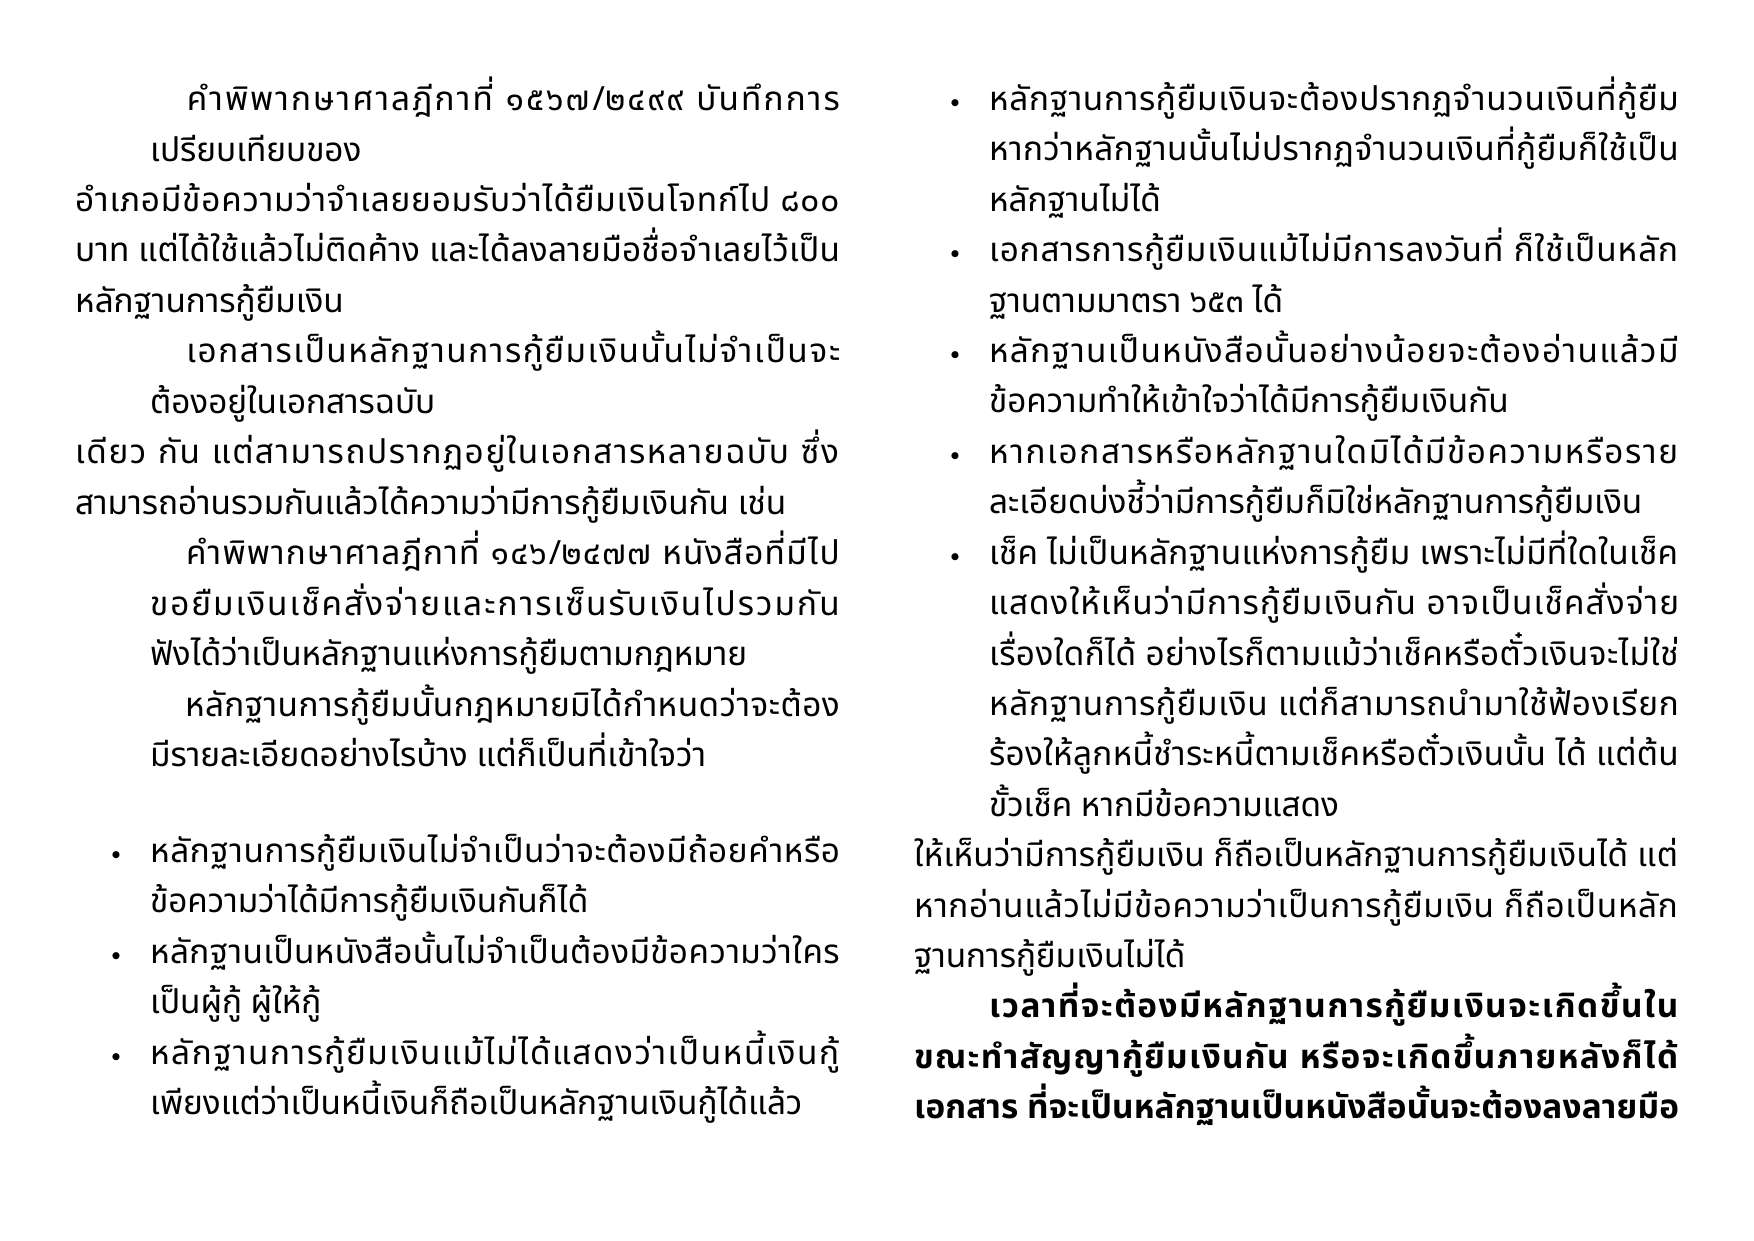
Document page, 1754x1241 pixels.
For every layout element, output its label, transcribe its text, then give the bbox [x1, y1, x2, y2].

list หากเอกสารหรือหลักฐานใดมิได้มีข้อความหรือรายละเอียดบ่งชี้ว่ามีการกู้ยืมก็มิใช่หลักฐานการกู้ยืมเงิน [951, 428, 1679, 529]
list หลักฐานการกู้ยืมเงินไม่จำเป็นว่าจะต้องมีถ้อยคำหรือข้อความว่าได้มีการกู้ยืมเงินกันก็ได้ [112, 827, 840, 928]
list หลักฐานเป็นหนังสือนั้นไม่จำเป็นต้องมีข้อความว่าใครเป็นผู้กู้ ผู้ให้กู้ [112, 928, 840, 1029]
text ให้เห็นว่ามีการกู้ยืมเงิน ก็ถือเป็นหลักฐานการกู้ยืมเงินได้ แต่หากอ่านแล้วไม่มีข้อความว่าเป็นการกู้ยืมเงิน ก็ถือเป็นหลักฐานการกู้ยืมเงินไม่ได้ [914, 831, 1679, 982]
list หลักฐานเป็นหนังสือนั้นอย่างน้อยจะต้องอ่านแล้วมีข้อความทำให้เข้าใจว่าได้มีการกู้ยืมเงินกัน [951, 327, 1679, 428]
text คำพิพากษาศาลฎีกาที่ ๑๕๖๗/๒๔๙๙ บันทึกการเปรียบเทียบของ [150, 75, 840, 176]
list เช็ค ไม่เป็นหลักฐานแห่งการกู้ยืม เพราะไม่มีที่ใดในเช็คแสดงให้เห็นว่ามีการกู้ยืมเงินกัน อาจเป็นเช็คสั่งจ่ายเรื่องใดก็ได้ อย่างไรก็ตามแม้ว่าเช็คหรือตั๋วเงินจะไม่ใช่หลักฐานการกู้ยืมเงิน แต่ก็สามารถนำมาใช้ฟ้องเรียกร้องให้ลูกหนี้ชำระหนี้ตามเช็คหรือตั๋วเงินนั้น ได้ แต่ต้นขั้วเช็ค หากมีข้อความแสดง [951, 529, 1679, 831]
text เอกสารเป็นหลักฐานการกู้ยืมเงินนั้นไม่จำเป็นจะต้องอยู่ในเอกสารฉบับ [150, 327, 840, 428]
text หลักฐานการกู้ยืมนั้นกฎหมายมิได้กำหนดว่าจะต้องมีรายละเอียดอย่างไรบ้าง แต่ก็เป็นที่เข้าใจว่า [150, 681, 840, 782]
list หลักฐานการกู้ยืมเงินจะต้องปรากฏจำนวนเงินที่กู้ยืม หากว่าหลักฐานนั้นไม่ปรากฏจำนวนเงินที่กู้ยืมก็ใช้เป็นหลักฐานไม่ได้ [951, 75, 1679, 226]
text คำพิพากษาศาลฎีกาที่ ๑๔๖/๒๔๗๗ หนังสือที่มีไปขอยืมเงินเช็คสั่งจ่ายและการเซ็นรับเงินไปรวมกัน ฟังได้ว่าเป็นหลักฐานแห่งการกู้ยืมตามกฎหมาย [150, 529, 840, 681]
text อำเภอมีข้อความว่าจำเลยยอมรับว่าได้ยืมเงินโจทก์ไป ๘๐๐ บาท แต่ได้ใช้แล้วไม่ติดค้าง และได้ลงลายมือชื่อจำเลยไว้เป็นหลักฐานการกู้ยืมเงิน [75, 176, 840, 327]
list เอกสารการกู้ยืมเงินแม้ไม่มีการลงวันที่ ก็ใช้เป็นหลักฐานตามมาตรา ๖๕๓ ได้ [951, 226, 1679, 327]
text เดียว กัน แต่สามารถปรากฏอยู่ในเอกสารหลายฉบับ ซึ่งสามารถอ่านรวมกันแล้วได้ความว่ามีการกู้ยืมเงินกัน เช่น [75, 428, 840, 529]
list หลักฐานการกู้ยืมเงินแม้ไม่ได้แสดงว่าเป็นหนี้เงินกู้ เพียงแต่ว่าเป็นหนี้เงินก็ถือเป็นหลักฐานเงินกู้ได้แล้ว [112, 1029, 840, 1129]
